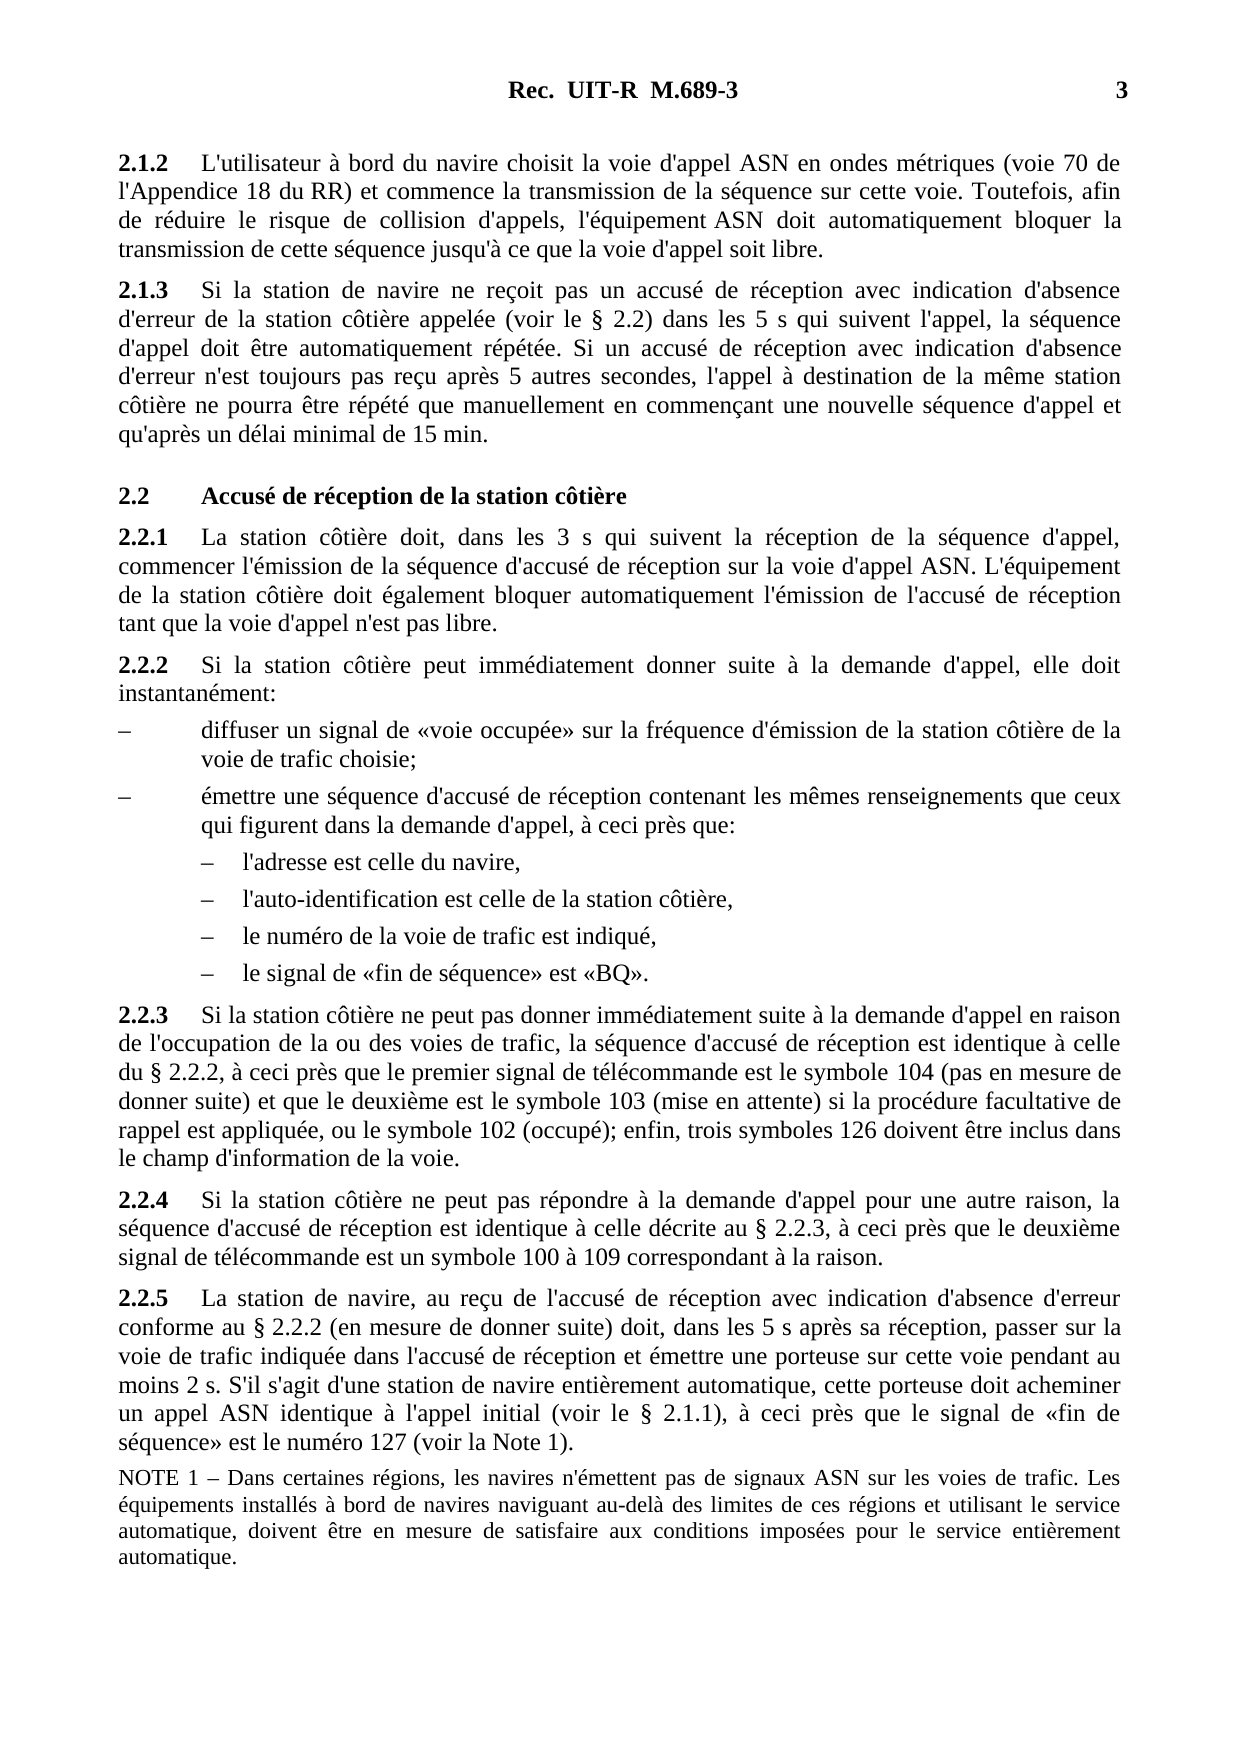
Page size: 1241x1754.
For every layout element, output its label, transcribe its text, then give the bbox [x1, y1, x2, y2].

text 2.2.1 La station côtière doit, dans les 3 s qui suivent la réception de la séquence d'appel, commencer l'émission de la séquence d'accusé de réception sur la voie d'appel ASN. L'équipement de la station côtière doit également bloquer automatiquement l'émission de l'accusé de réception tant que la voie d'appel n'est pas libre. [118, 522, 1122, 637]
text – l'adresse est celle du navire, [201, 847, 1122, 876]
text – le numéro de la voie de trafic est indiqué, [201, 921, 1122, 950]
text – le signal de «fin de séquence» est «BQ». [201, 958, 1122, 987]
text 2.2.3 Si la station côtière ne peut pas donner immédiatement suite à la demande d'appel en raison de l'occupation de la ou des voies de trafic, la séquence d'accusé de réception est identique à celle du § 2.2.2, à ceci près que le premier signal de télécommande est le symbole 104 (pas en mesure de donner suite) et que le deuxième est le symbole 103 (mise en attente) si la procédure facultative de rappel est appliquée, ou le symbole 102 (occupé); enfin, trois symboles 126 doivent être inclus dans le champ d'information de la voie. [118, 1000, 1122, 1172]
subtitle 2.2 Accusé de réception de la station côtière [118, 481, 1122, 510]
text 2.2.5 La station de navire, au reçu de l'accusé de réception avec indication d'absence d'erreur conforme au § 2.2.2 (en mesure de donner suite) doit, dans les 5 s après sa réception, passer sur la voie de trafic indiquée dans l'accusé de réception et émettre une porteuse sur cette voie pendant au moins 2 s. S'il s'agit d'une station de navire entièrement automatique, cette porteuse doit acheminer un appel ASN identique à l'appel initial (voir le § 2.1.1), à ceci près que le signal de «fin de séquence» est le numéro 127 (voir la Note 1). [118, 1283, 1122, 1456]
text – émettre une séquence d'accusé de réception contenant les mêmes renseignements que ceux qui figurent dans la demande d'appel, à ceci près que: [118, 781, 1122, 839]
text 2.2.2 Si la station côtière peut immédiatement donner suite à la demande d'appel, elle doit instantanément: [118, 650, 1122, 707]
text 2.1.3 Si la station de navire ne reçoit pas un accusé de réception avec indication d'absence d'erreur de la station côtière appelée (voir le § 2.2) dans les 5 s qui suivent l'appel, la séquence d'appel doit être automatiquement répétée. Si un accusé de réception avec indication d'absence d'erreur n'est toujours pas reçu après 5 autres secondes, l'appel à destination de la même station côtière ne pourra être répété que manuellement en commençant une nouvelle séquence d'appel et qu'après un délai minimal de 15 min. [118, 275, 1122, 448]
text 2.1.2 L'utilisateur à bord du navire choisit la voie d'appel ASN en ondes métriques (voie 70 de l'Appendice 18 du RR) et commence la transmission de la séquence sur cette voie. Toutefois, afin de réduire le risque de collision d'appels, l'équipement ASN doit automatiquement bloquer la transmission de cette séquence jusqu'à ce que la voie d'appel soit libre. [118, 148, 1122, 263]
text NOTE 1 – Dans certaines régions, les navires n'émettent pas de signaux ASN sur les voies de trafic. Les équipements installés à bord de navires naviguant au-delà des limites de ces régions et utilisant le service automatique, doivent être en mesure de satisfaire aux conditions imposées pour le service entièrement automatique. [118, 1464, 1122, 1570]
text – l'auto-identification est celle de la station côtière, [201, 884, 1122, 913]
text – diffuser un signal de «voie occupée» sur la fréquence d'émission de la station côtière de la voie de trafic choisie; [118, 716, 1122, 773]
text 2.2.4 Si la station côtière ne peut pas répondre à la demande d'appel pour une autre raison, la séquence d'accusé de réception est identique à celle décrite au § 2.2.3, à ceci près que le deuxième signal de télécommande est un symbole 100 à 109 correspondant à la raison. [118, 1185, 1122, 1271]
